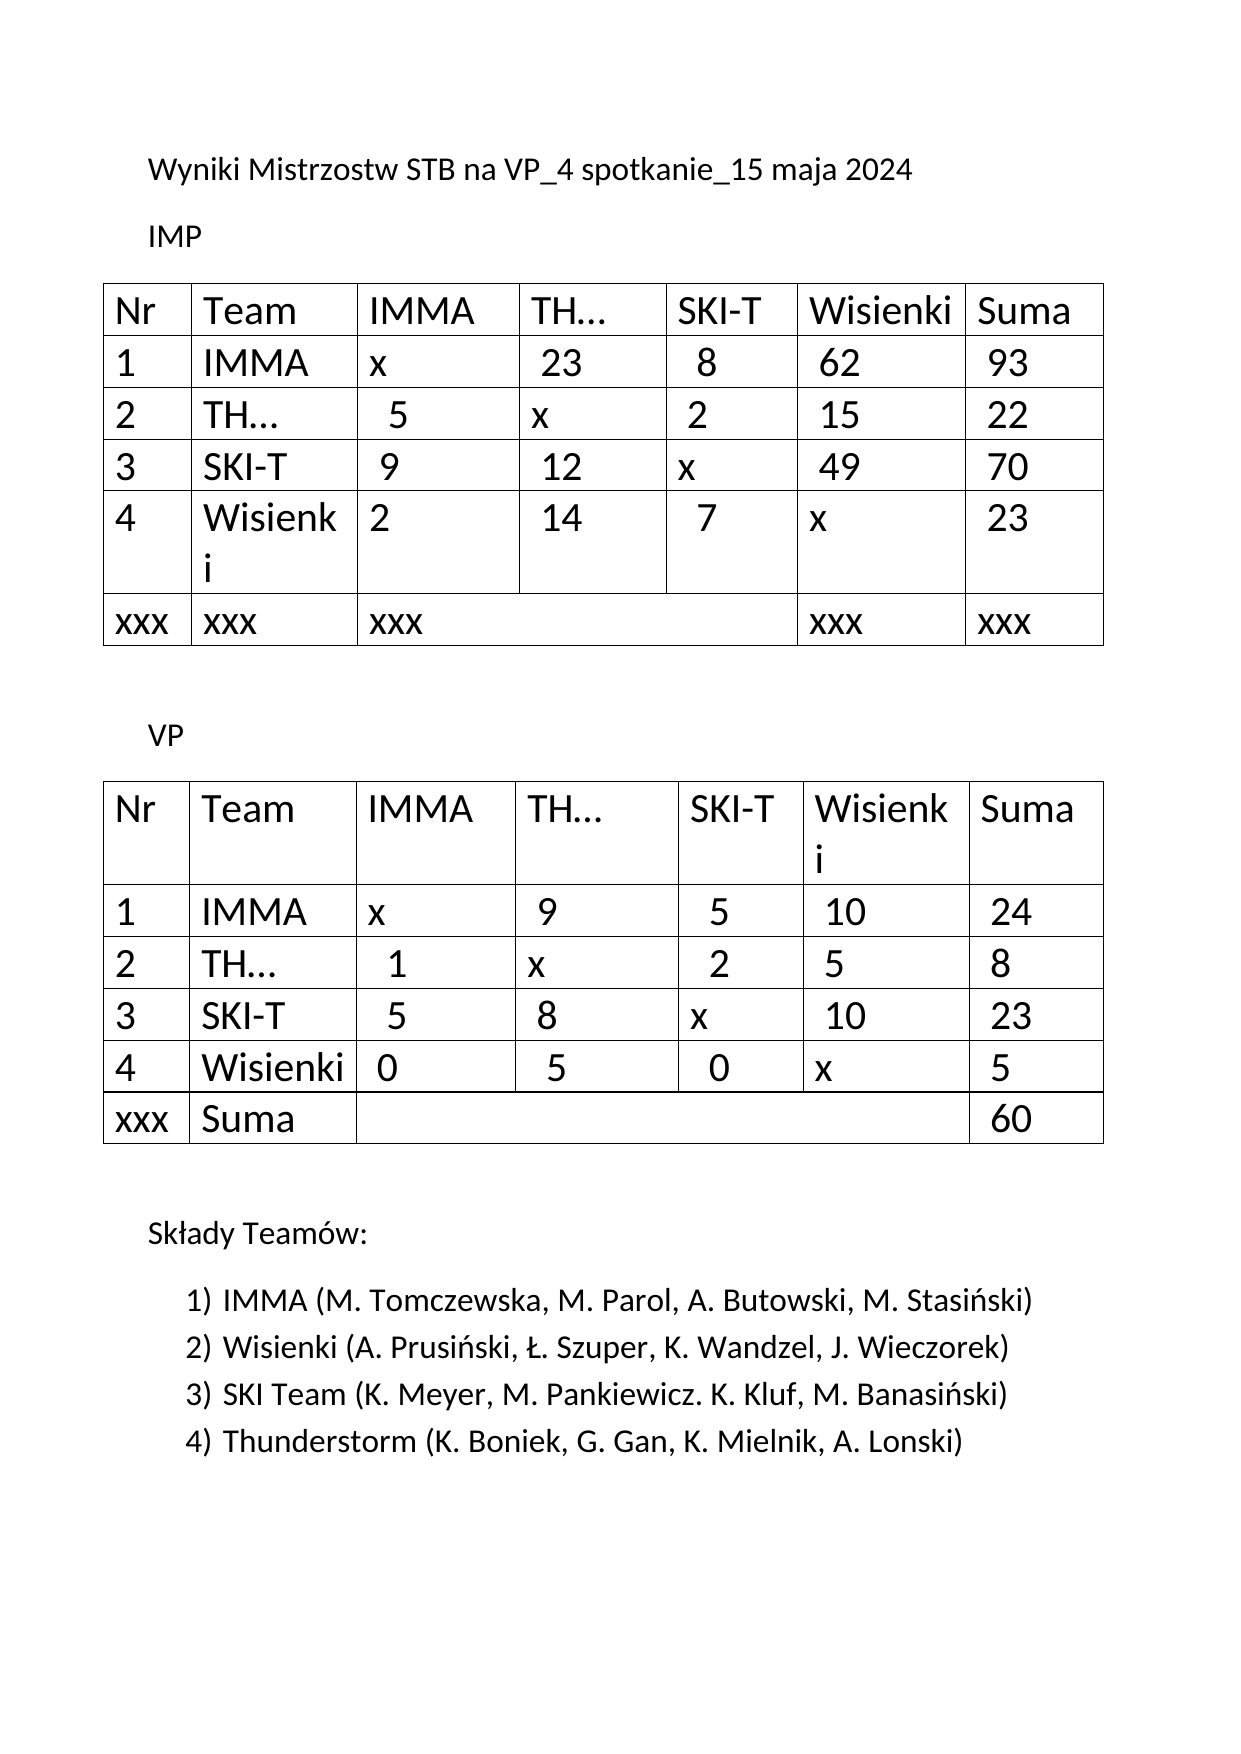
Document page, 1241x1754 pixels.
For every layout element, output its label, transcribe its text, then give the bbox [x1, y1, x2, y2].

table_cell 24 [970, 885, 1103, 936]
table_cell x [358, 336, 519, 387]
table_cell 12 [520, 440, 666, 490]
table_header Wisienki [804, 782, 969, 884]
table_cell x [357, 885, 515, 936]
table_cell 23 [520, 336, 666, 387]
list IMMA (M. Tomczewska, M. Parol, A. Butowski, M. Stasiński) [185, 1279, 1093, 1320]
table_cell 70 [966, 440, 1103, 490]
table_cell 5 [679, 885, 803, 936]
table_header Suma [970, 782, 1103, 884]
table_cell 0 [357, 1041, 515, 1091]
table_cell TH… [190, 937, 356, 988]
table_cell 1 [104, 885, 189, 936]
table_cell 14 [520, 491, 666, 593]
table_cell 2 [667, 388, 797, 438]
table_header IMMA [358, 284, 519, 335]
table_cell IMMA [192, 336, 357, 387]
table_header SKI-T [679, 782, 803, 884]
table_cell x [804, 1041, 969, 1091]
table_cell 49 [798, 440, 965, 490]
table_cell xxx [192, 594, 357, 645]
table_cell x [798, 491, 965, 593]
table_cell 60 [970, 1093, 1103, 1143]
table_header Team [190, 782, 356, 884]
text Składy Teamów: [148, 1212, 1093, 1253]
table_cell 23 [966, 491, 1103, 593]
table_cell 4 [104, 1041, 189, 1091]
table_cell x [679, 989, 803, 1039]
table_cell x [667, 440, 797, 490]
table_cell [357, 1093, 969, 1143]
table_cell 2 [104, 388, 191, 438]
table_cell 10 [804, 989, 969, 1039]
table_cell SKI-T [192, 440, 357, 490]
table_cell 15 [798, 388, 965, 438]
table_cell Suma [190, 1093, 356, 1143]
table_cell xxx [104, 1093, 189, 1143]
table_cell Wisienki [190, 1041, 356, 1091]
text VP [148, 713, 1093, 754]
table_cell 9 [516, 885, 678, 936]
table_cell 8 [970, 937, 1103, 988]
table_cell SKI-T [190, 989, 356, 1039]
table_cell 2 [358, 491, 519, 593]
table_cell 2 [104, 937, 189, 988]
table_cell 7 [667, 491, 797, 593]
table_header IMMA [357, 782, 515, 884]
table_cell 0 [679, 1041, 803, 1091]
table_cell 5 [970, 1041, 1103, 1091]
table_header TH… [520, 284, 666, 335]
table_cell 2 [679, 937, 803, 988]
table_cell 93 [966, 336, 1103, 387]
table_header Nr [104, 782, 189, 884]
table_cell xxx [104, 594, 191, 645]
table_cell 1 [357, 937, 515, 988]
table_cell 5 [516, 1041, 678, 1091]
table_cell 62 [798, 336, 965, 387]
table_cell 4 [104, 491, 191, 593]
table_cell 1 [104, 336, 191, 387]
table_cell IMMA [190, 885, 356, 936]
table_cell 9 [358, 440, 519, 490]
table_cell 5 [358, 388, 519, 438]
table_cell 3 [104, 989, 189, 1039]
list SKI Team (K. Meyer, M. Pankiewicz. K. Kluf, M. Banasiński) [185, 1373, 1093, 1414]
table_header Wisienki [798, 284, 965, 335]
table_cell 22 [966, 388, 1103, 438]
table_cell TH… [192, 388, 357, 438]
text Wyniki Mistrzostw STB na VP_4 spotkanie_15 maja 2024 [148, 148, 1093, 188]
table_header TH… [516, 782, 678, 884]
table_cell 5 [357, 989, 515, 1039]
table_header Team [192, 284, 357, 335]
table_cell 8 [667, 336, 797, 387]
table_cell xxx [358, 594, 797, 645]
table_cell 23 [970, 989, 1103, 1039]
text IMP [148, 215, 1093, 256]
table_cell 10 [804, 885, 969, 936]
list Wisienki (A. Prusiński, Ł. Szuper, K. Wandzel, J. Wieczorek) [185, 1326, 1093, 1367]
table_header Suma [966, 284, 1103, 335]
table_cell x [516, 937, 678, 988]
table_cell 5 [804, 937, 969, 988]
table_cell 3 [104, 440, 191, 490]
table_header Nr [104, 284, 191, 335]
table_cell 8 [516, 989, 678, 1039]
table_cell Wisienki [192, 491, 357, 593]
table_cell x [520, 388, 666, 438]
table_header SKI-T [667, 284, 797, 335]
list Thunderstorm (K. Boniek, G. Gan, K. Mielnik, A. Lonski) [185, 1420, 1093, 1461]
table_cell xxx [798, 594, 965, 645]
table_cell xxx [966, 594, 1103, 645]
